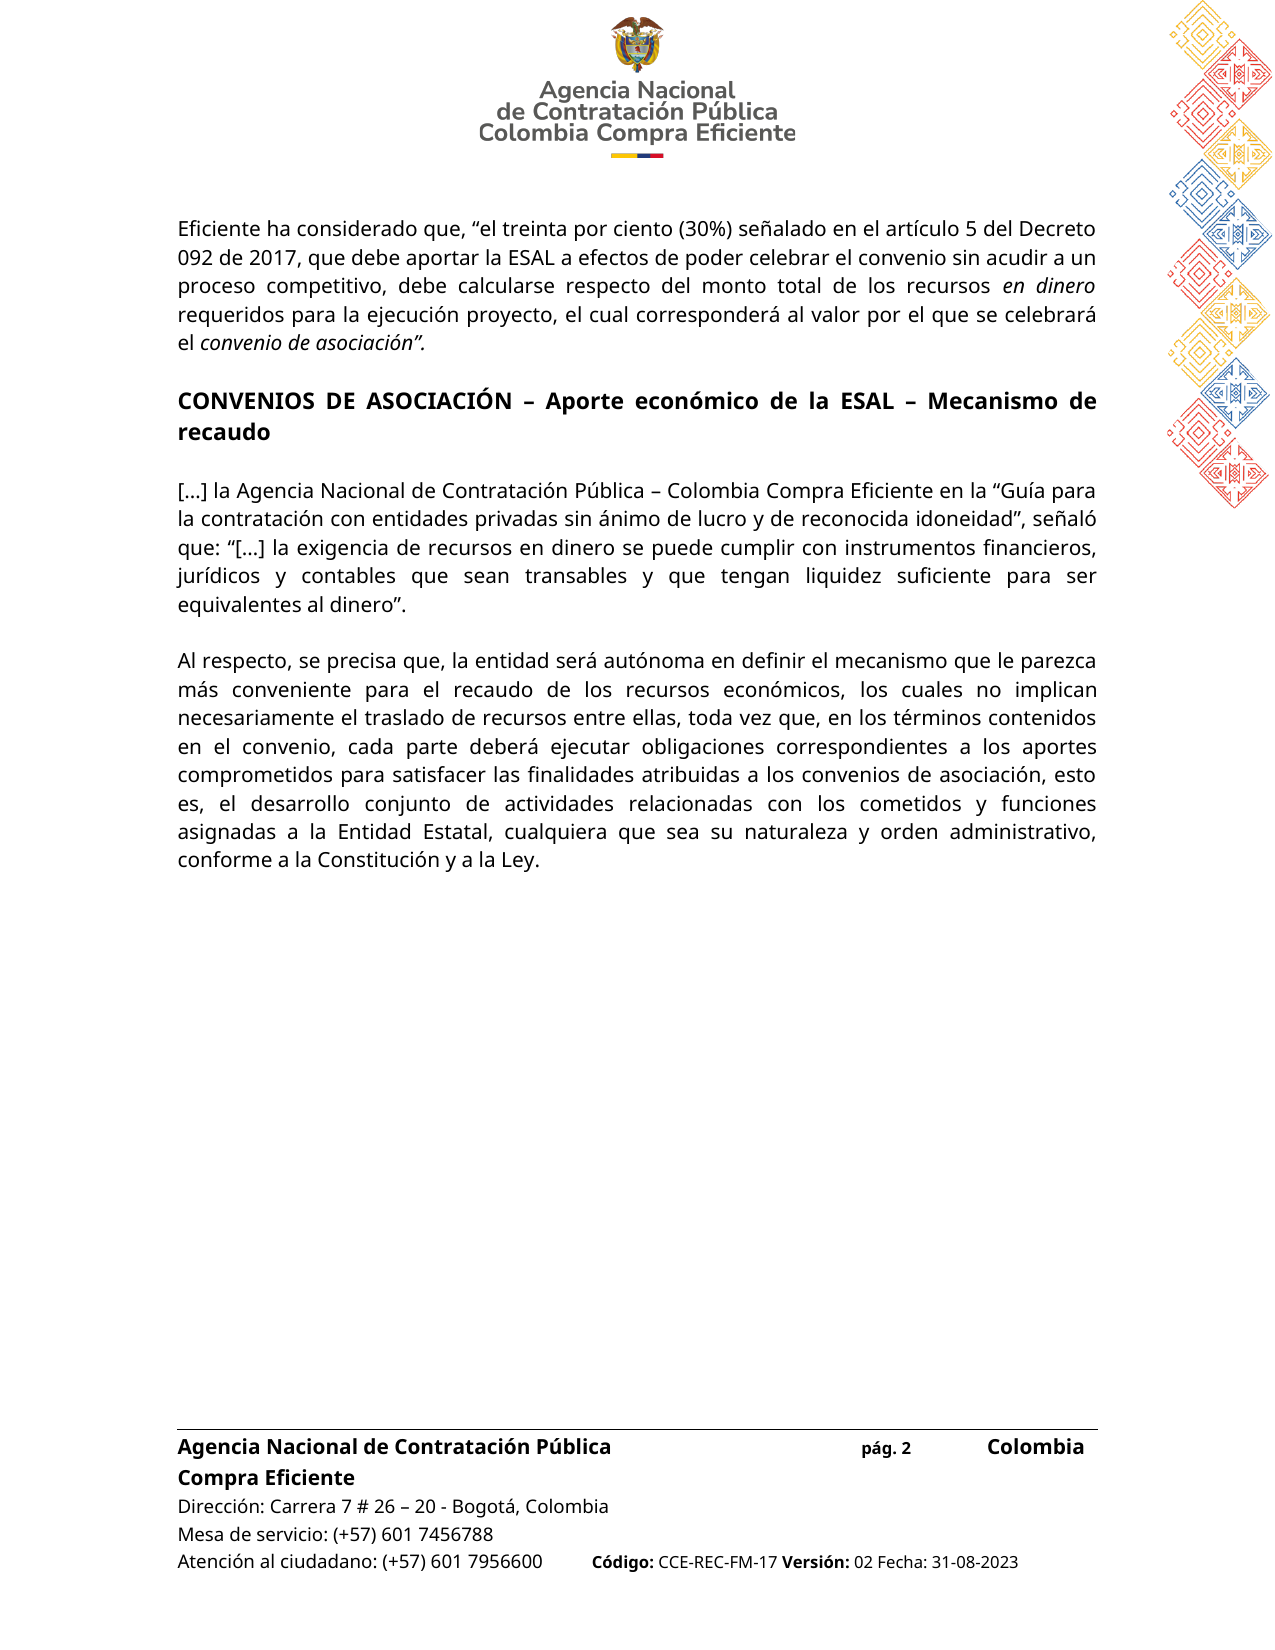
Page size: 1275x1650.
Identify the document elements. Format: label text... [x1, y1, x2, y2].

text Al respecto, se precisa que, la entidad será autónoma en definir el mecanismo que le parezca más conveniente para el recaudo de los recursos económicos, los cuales no implican necesariamente el traslado de recursos entre ellas, toda vez que, en los términos contenidos en el convenio, cada parte deberá ejecutar obligaciones correspondientes a los aportes comprometidos para satisfacer las finalidades atribuidas a los convenios de asociación, esto es, el desarrollo conjunto de actividades relacionadas con los cometidos y funciones asignadas a la Entidad Estatal, cualquiera que sea su naturaleza y orden administrativo, conforme a la Constitución y a la Ley. [177, 647, 1098, 874]
text […] la Agencia Nacional de Contratación Pública – Colombia Compra Eficiente en la “Guía para la contratación con entidades privadas sin ánimo de lucro y de reconocida idoneidad”, señaló que: “[…] la exigencia de recursos en dinero se puede cumplir con instrumentos financieros, jurídicos y contables que sean transables y que tengan liquidez suficiente para ser equivalentes al dinero”. [177, 476, 1098, 618]
picture [479, 17, 796, 158]
picture [1165, 0, 1272, 506]
text CONVENIOS DE ASOCIACIÓN – Aporte económico de la ESAL – Mecanismo de recaudo [177, 385, 1098, 447]
